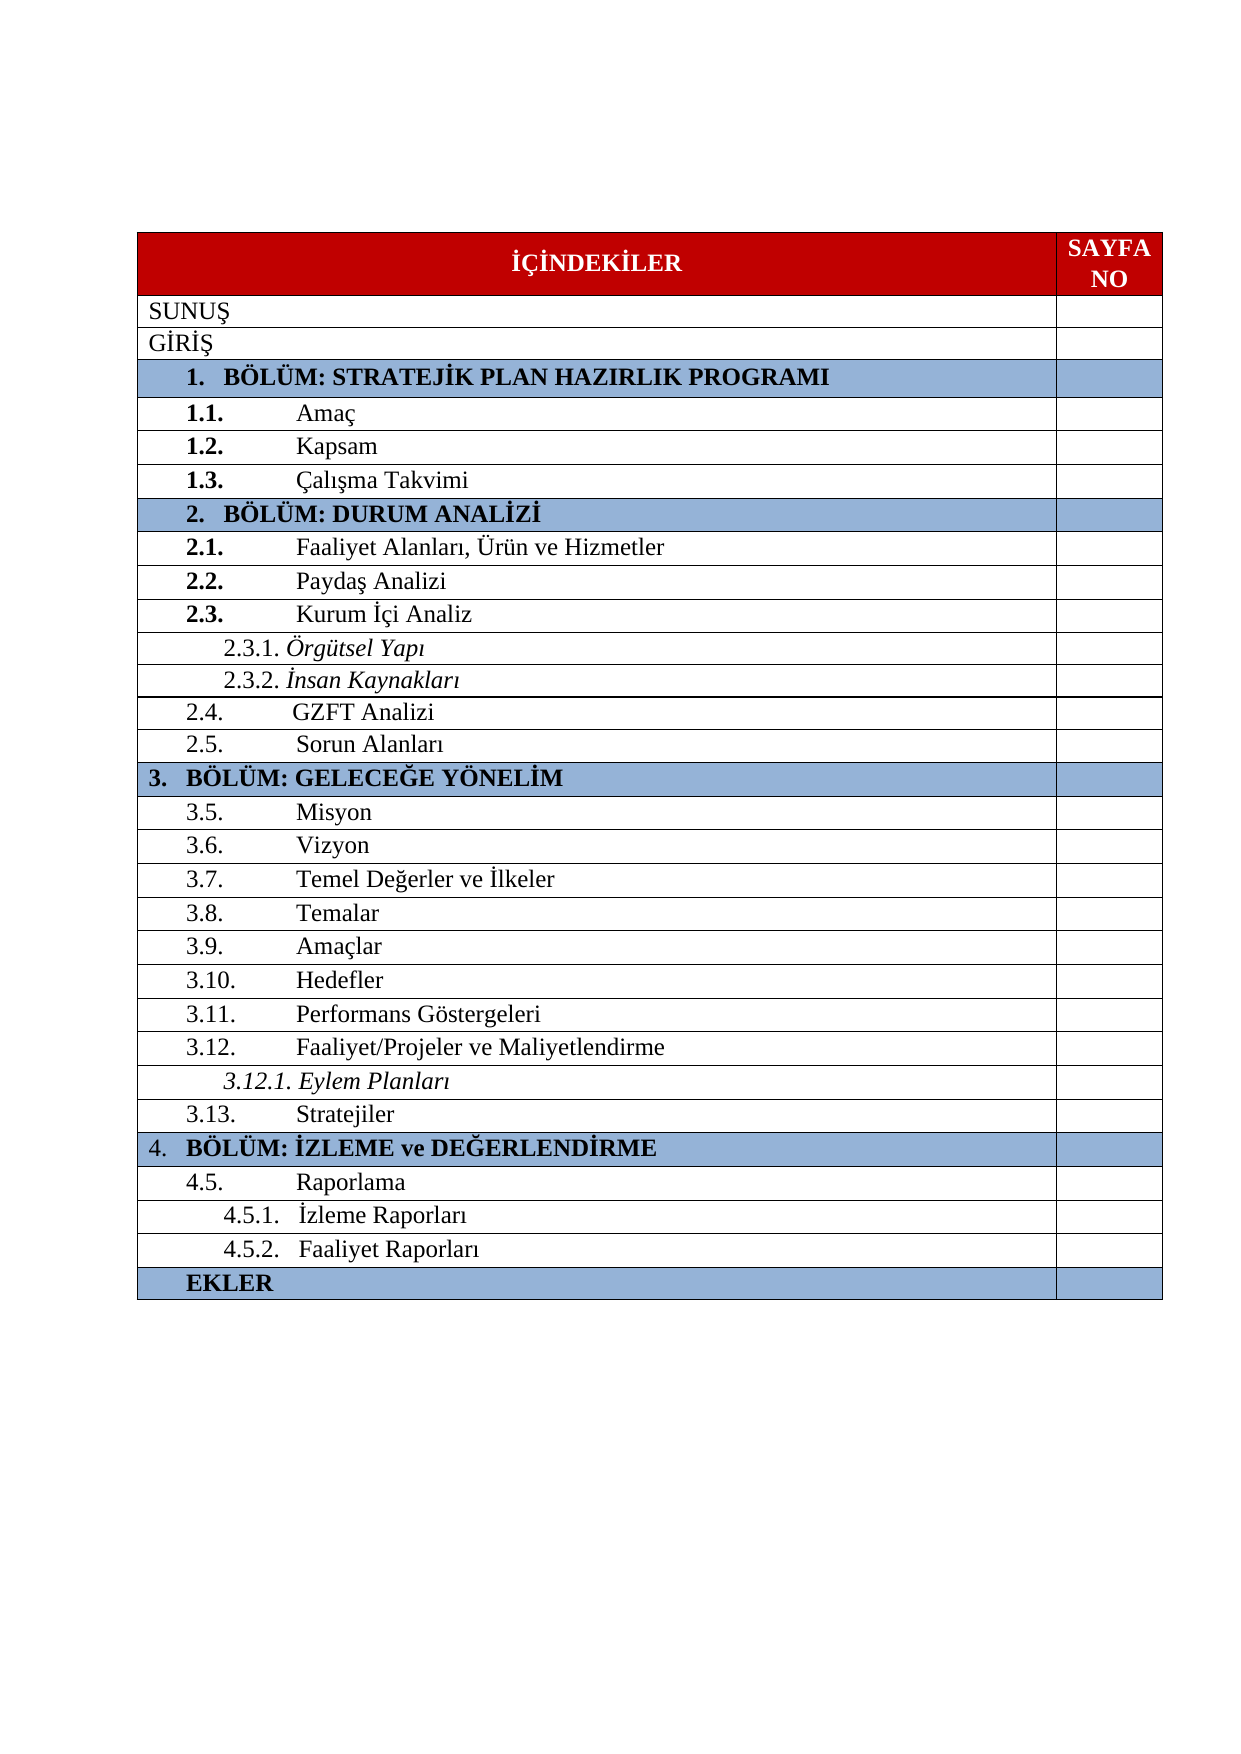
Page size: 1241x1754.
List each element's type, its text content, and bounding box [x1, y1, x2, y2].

table_cell [1057, 499, 1162, 531]
table_cell [1057, 830, 1162, 863]
table_cell [1057, 398, 1162, 430]
table_cell Kurum İçi Analiz [138, 600, 1056, 632]
table_cell 2.4. GZFT Analizi [138, 698, 1056, 728]
table_cell GİRİŞ [138, 328, 1056, 359]
table_cell BÖLÜM: GELECEĞE YÖNELİM [138, 763, 1056, 796]
table_cell [1057, 698, 1162, 728]
table_cell [1057, 999, 1162, 1031]
table_cell BÖLÜM: İZLEME ve DEĞERLENDİRME [138, 1133, 1056, 1166]
table_cell Vizyon [138, 830, 1056, 863]
table_cell Amaç [138, 398, 1056, 430]
table_cell [1057, 797, 1162, 829]
table_cell [1057, 360, 1162, 397]
table_cell EKLER [138, 1268, 1056, 1299]
table_cell Hedefler [138, 965, 1056, 998]
table_cell [1057, 1268, 1162, 1299]
table_cell [1057, 1100, 1162, 1132]
table_cell Faaliyet Alanları, Ürün ve Hizmetler [138, 532, 1056, 565]
table_cell [1057, 931, 1162, 964]
table_cell Amaçlar [138, 931, 1056, 964]
table_cell [1057, 1066, 1162, 1098]
table_cell [1057, 1133, 1162, 1166]
table_cell [1057, 965, 1162, 998]
table_cell BÖLÜM: STRATEJİK PLAN HAZIRLIK PROGRAMI [138, 360, 1056, 397]
table_cell Raporlama [138, 1167, 1056, 1199]
table_header SAYFA NO [1057, 233, 1162, 295]
table_cell [1057, 1201, 1162, 1233]
table_cell [1057, 665, 1162, 696]
table_cell [1057, 1032, 1162, 1065]
table_cell Sorun Alanları [138, 730, 1056, 762]
table_cell BÖLÜM: DURUM ANALİZİ [138, 499, 1056, 531]
table_cell Temalar [138, 898, 1056, 930]
table_cell [1057, 600, 1162, 632]
table_cell Stratejiler [138, 1100, 1056, 1132]
table_cell Faaliyet/Projeler ve Maliyetlendirme [138, 1032, 1056, 1065]
table_cell [1057, 1234, 1162, 1267]
table_cell [1057, 1167, 1162, 1199]
table_cell [1057, 864, 1162, 897]
table_cell Eylem Planları [138, 1066, 1056, 1098]
table_cell Paydaş Analizi [138, 566, 1056, 598]
table_header İÇİNDEKİLER [138, 233, 1056, 295]
table_cell SUNUŞ [138, 296, 1056, 327]
table_cell [1057, 566, 1162, 598]
table_cell [1057, 328, 1162, 359]
table_cell [1057, 898, 1162, 930]
table_cell 2.3.2. İnsan Kaynakları [138, 665, 1056, 696]
table_cell İzleme Raporları [138, 1201, 1056, 1233]
table_cell Çalışma Takvimi [138, 465, 1056, 498]
table_cell Faaliyet Raporları [138, 1234, 1056, 1267]
table_cell [1057, 296, 1162, 327]
table_cell [1057, 431, 1162, 464]
table_cell [1057, 633, 1162, 664]
table_cell Temel Değerler ve İlkeler [138, 864, 1056, 897]
table_cell [1057, 763, 1162, 796]
table_cell [1057, 532, 1162, 565]
table_cell [1057, 465, 1162, 498]
table_cell Misyon [138, 797, 1056, 829]
table_cell [1057, 730, 1162, 762]
table_cell Performans Göstergeleri [138, 999, 1056, 1031]
table_cell Kapsam [138, 431, 1056, 464]
table_cell 2.3.1. Örgütsel Yapı [138, 633, 1056, 664]
